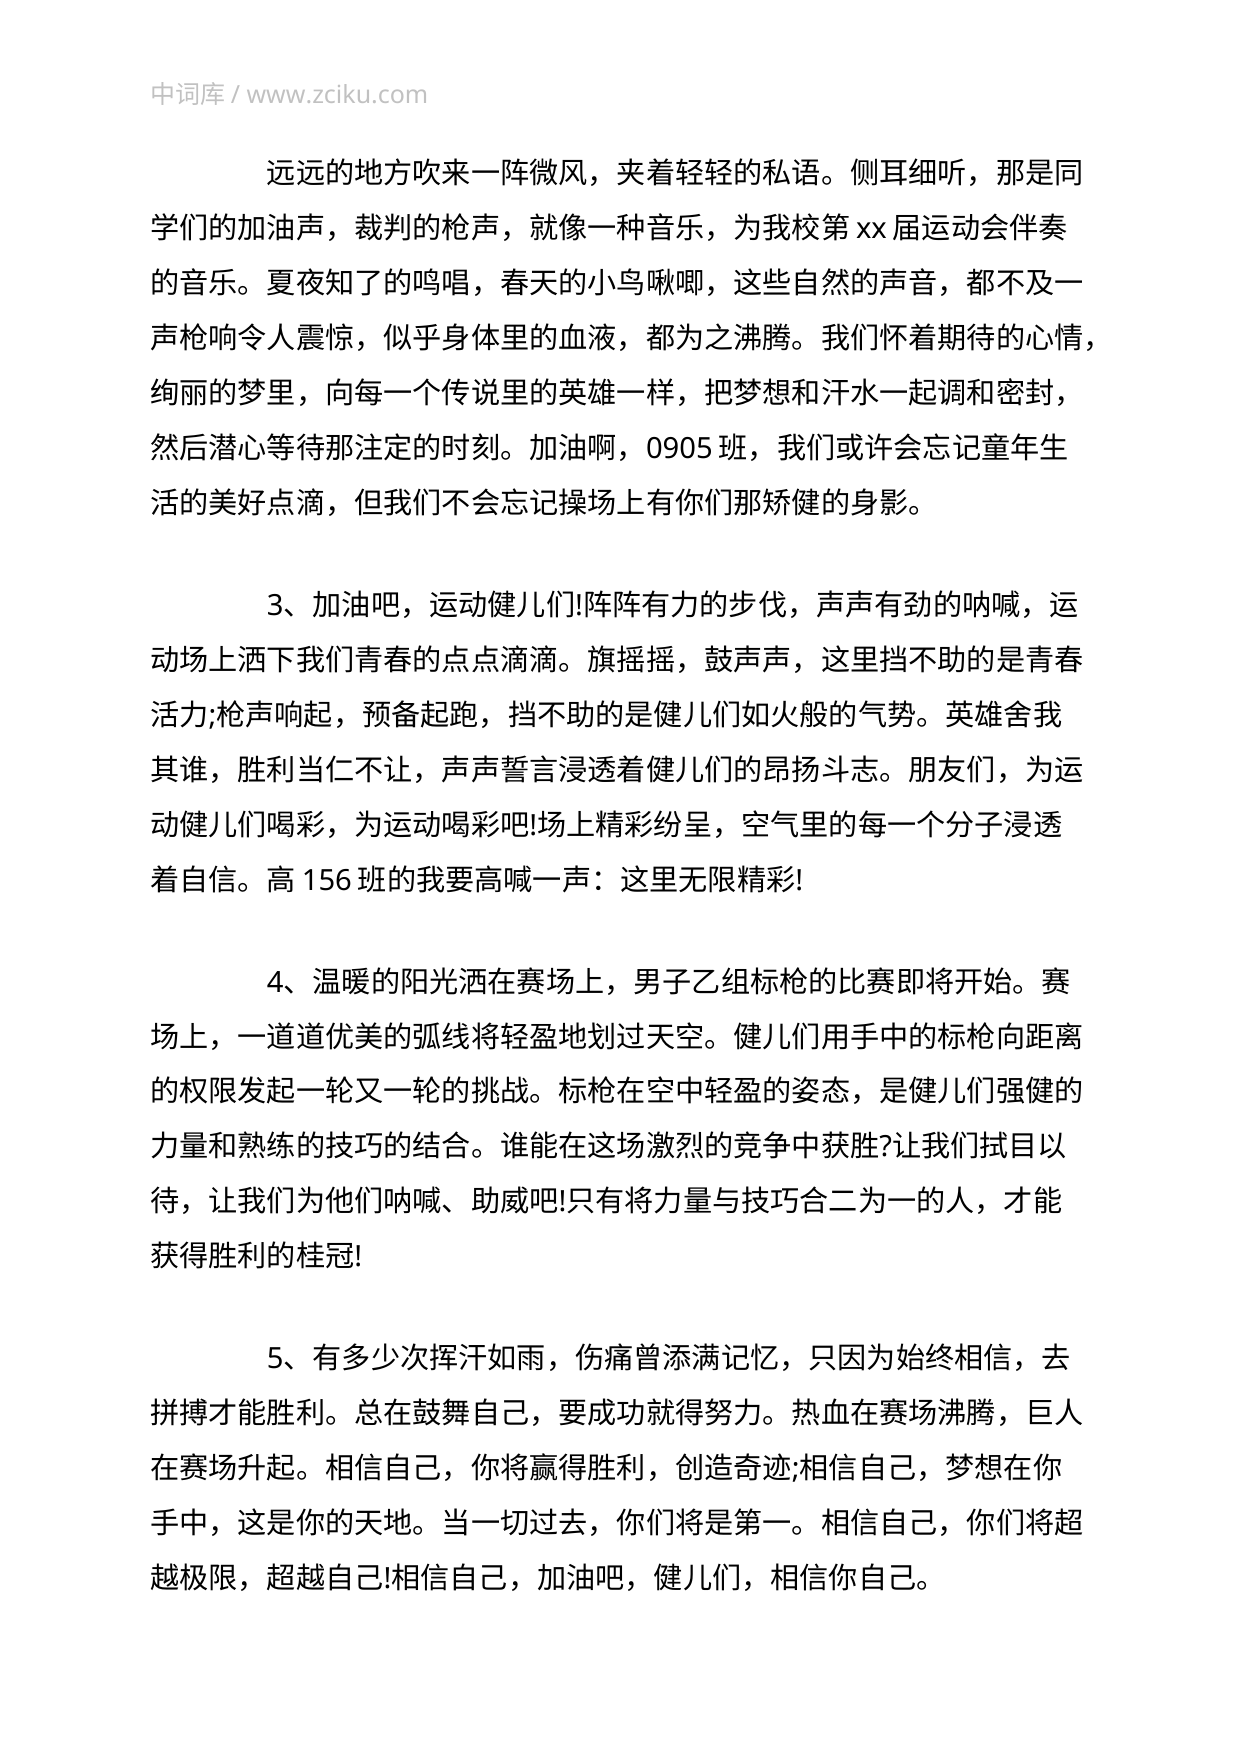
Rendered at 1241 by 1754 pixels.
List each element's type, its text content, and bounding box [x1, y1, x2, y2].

text 远远的地方吹来一阵微风，夹着轻轻的私语。侧耳细听，那是同学们的加油声，裁判的枪声，就像一种音乐，为我校第xx届运动会伴奏的音乐。夏夜知了的鸣唱，春天的小鸟啾唧，这些自然的声音，都不及一声枪响令人震惊，似乎身体里的血液，都为之沸腾。我们怀着期待的心情，绚丽的梦里，向每一个传说里的英雄一样，把梦想和汗水一起调和密封，然后潜心等待那注定的时刻。加油啊，0905班，我们或许会忘记童年生活的美好点滴，但我们不会忘记操场上有你们那矫健的身影。 [150, 150, 1090, 522]
text 5、有多少次挥汗如雨，伤痛曾添满记忆，只因为始终相信，去拼搏才能胜利。总在鼓舞自己，要成功就得努力。热血在赛场沸腾，巨人在赛场升起。相信自己，你将赢得胜利，创造奇迹;相信自己，梦想在你手中，这是你的天地。当一切过去，你们将是第一。相信自己，你们将超越极限，超越自己!相信自己，加油吧，健儿们，相信你自己。 [150, 1335, 1090, 1597]
text 4、温暖的阳光洒在赛场上，男子乙组标枪的比赛即将开始。赛场上，一道道优美的弧线将轻盈地划过天空。健儿们用手中的标枪向距离的权限发起一轮又一轮的挑战。标枪在空中轻盈的姿态，是健儿们强健的力量和熟练的技巧的结合。谁能在这场激烈的竞争中获胜?让我们拭目以待，让我们为他们呐喊、助威吧!只有将力量与技巧合二为一的人，才能获得胜利的桂冠! [150, 958, 1090, 1275]
text 3、加油吧，运动健儿们!阵阵有力的步伐，声声有劲的呐喊，运动场上洒下我们青春的点点滴滴。旗摇摇，鼓声声，这里挡不助的是青春活力;枪声响起，预备起跑，挡不助的是健儿们如火般的气势。英雄舍我其谁，胜利当仁不让，声声誓言浸透着健儿们的昂扬斗志。朋友们，为运动健儿们喝彩，为运动喝彩吧!场上精彩纷呈，空气里的每一个分子浸透着自信。高156班的我要高喊一声：这里无限精彩! [150, 581, 1090, 898]
